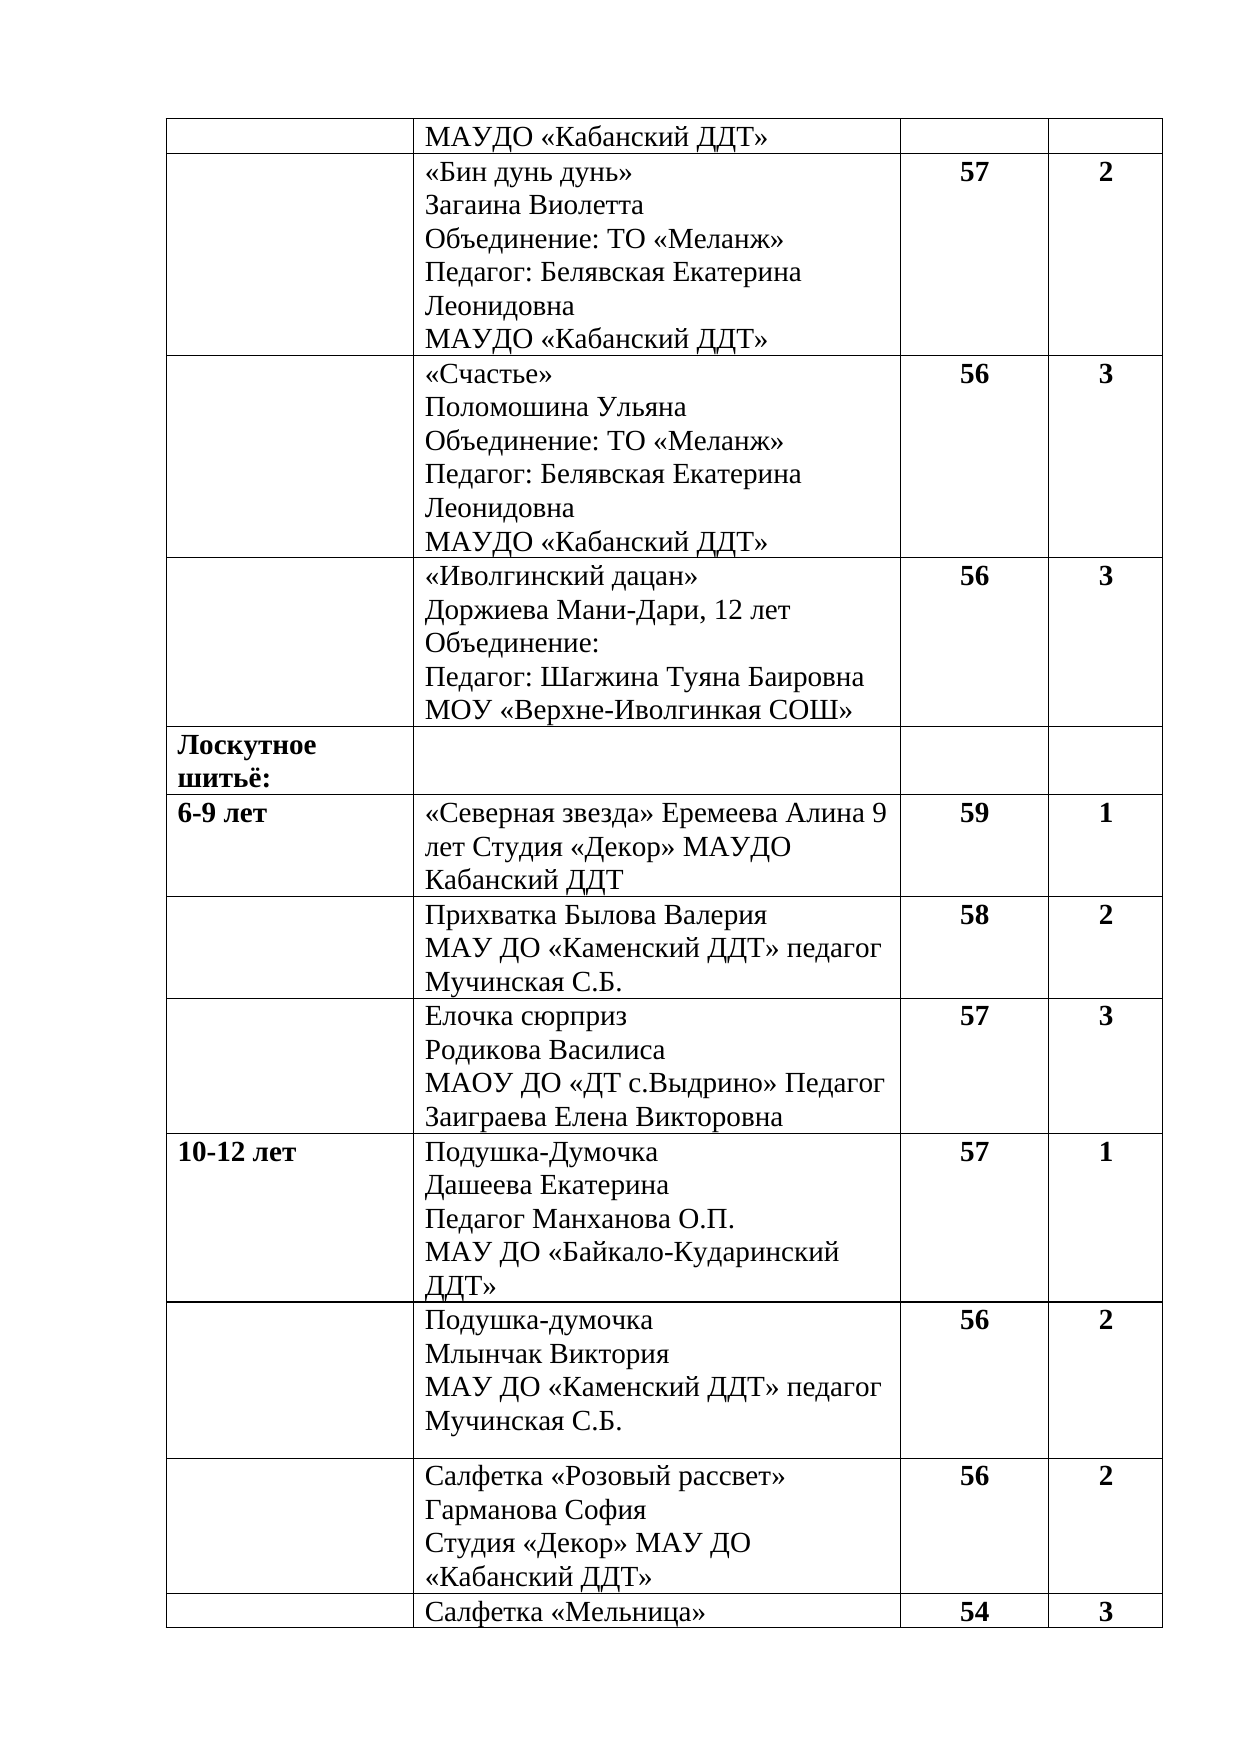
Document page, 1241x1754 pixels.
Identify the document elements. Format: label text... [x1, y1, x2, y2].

table_cell «Иволгинский дацан» Доржиева Мани-Дари, 12 лет Объединение: Педагог: Шагжина Туяна Баировна МОУ «Верхне-Иволгинкая СОШ» [414, 558, 900, 726]
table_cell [414, 1594, 900, 1627]
table_cell Прихватка Былова Валерия МАУ ДО «Каменский ДДТ» педагог Мучинская С.Б. [414, 897, 900, 997]
table_cell 59 [901, 795, 1048, 896]
table_cell 54 [901, 1594, 1048, 1627]
table_cell [167, 558, 413, 726]
table_cell 1 [1049, 119, 1162, 153]
table_cell 2 [1049, 1459, 1162, 1593]
table_cell [1049, 727, 1162, 794]
table_cell 60 [901, 119, 1048, 153]
table_cell Салфетка «Розовый рассвет» Гарманова София Студия «Декор» МАУ ДО «Кабанский ДДТ» [414, 1459, 900, 1593]
table_cell «Счастье» Поломошина Ульяна Объединение: ТО «Меланж» Педагог: Белявская Екатерина Леонидовна МАУДО «Кабанский ДДТ» [414, 356, 900, 557]
table_cell 10-12 лет [167, 1134, 413, 1301]
table_cell [167, 897, 413, 997]
table_cell [167, 1303, 413, 1457]
table_cell Подушка-думочка Млынчак Виктория МАУ ДО «Каменский ДДТ» педагог Мучинская С.Б. [414, 1303, 900, 1457]
table_cell Елочка сюрприз Родикова Василиса МАОУ ДО «ДТ с.Выдрино» Педагог Заиграева Елена Викторовна [414, 999, 900, 1133]
table_cell 2 [1049, 1303, 1162, 1457]
table_cell Подушка-Думочка Дашеева Екатерина Педагог Манханова О.П. МАУ ДО «Байкало-Кударинский ДДТ» [414, 1134, 900, 1301]
table_cell [901, 727, 1048, 794]
table_cell 6-9 лет [167, 795, 413, 896]
table_cell 56 [901, 558, 1048, 726]
table_cell 3 [1049, 558, 1162, 726]
table_cell «Северная звезда» Еремеева Алина 9 лет Студия «Декор» МАУДО Кабанский ДДТ [414, 795, 900, 896]
table_cell 57 [901, 999, 1048, 1133]
table_cell 1 [1049, 795, 1162, 896]
table_cell «Бин дунь дунь» Загаина Виолетта Объединение: ТО «Меланж» Педагог: Белявская Екатерина Леонидовна МАУДО «Кабанский ДДТ» [414, 154, 900, 355]
table_cell [167, 356, 413, 557]
table_cell [167, 1594, 413, 1627]
table_cell [167, 1459, 413, 1593]
table_cell 56 [901, 1303, 1048, 1457]
table_cell Лоскутное шитьё: [167, 727, 413, 794]
table_cell [414, 727, 900, 794]
table_cell 3 [1049, 1594, 1162, 1627]
table_cell 57 [901, 154, 1048, 355]
table_cell 56 [901, 356, 1048, 557]
table_cell 3 [1049, 999, 1162, 1133]
table_cell 2 [1049, 897, 1162, 997]
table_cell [167, 119, 413, 153]
table_cell 2 [1049, 154, 1162, 355]
table_cell [167, 999, 413, 1133]
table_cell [414, 119, 900, 153]
table_cell 57 [901, 1134, 1048, 1301]
table_cell 58 [901, 897, 1048, 997]
table_cell 1 [1049, 1134, 1162, 1301]
table_cell 56 [901, 1459, 1048, 1593]
table_cell [167, 154, 413, 355]
table_cell 3 [1049, 356, 1162, 557]
